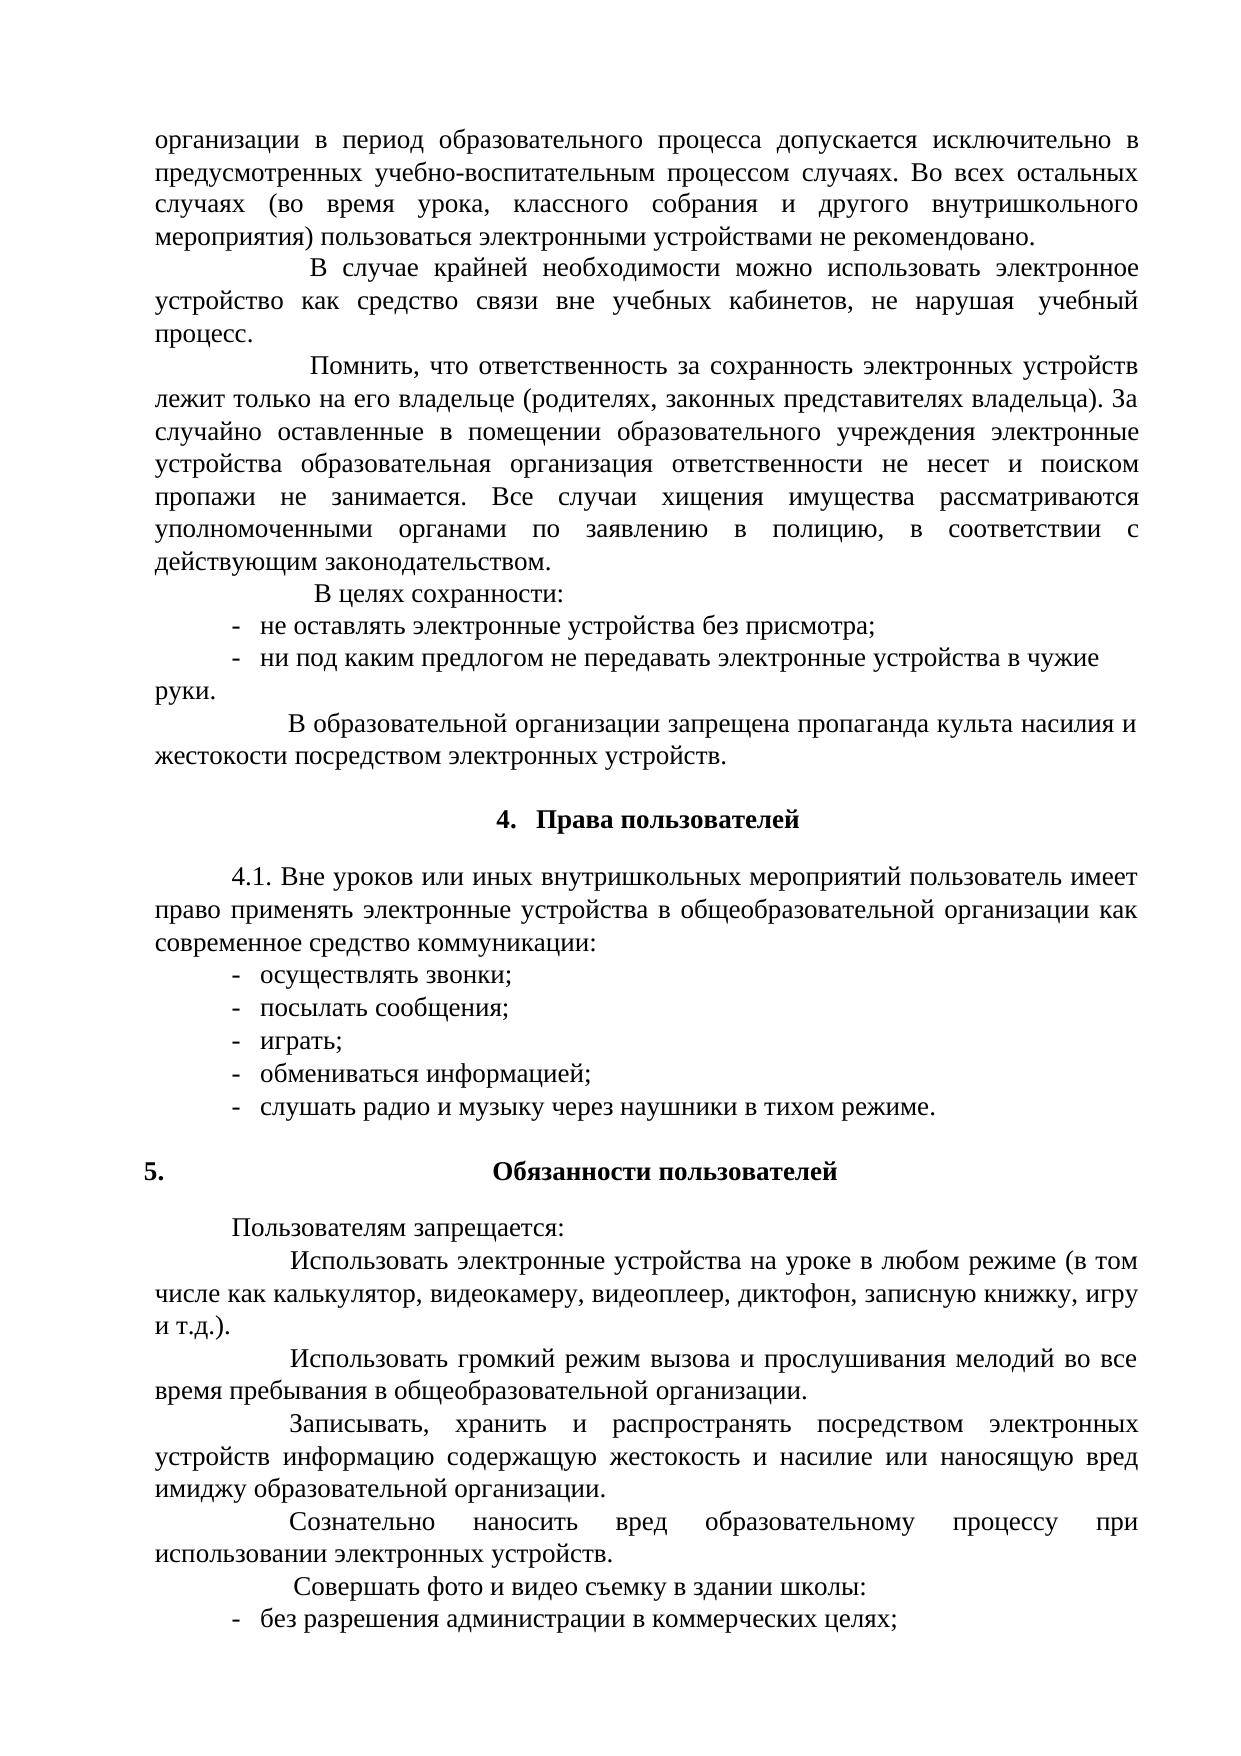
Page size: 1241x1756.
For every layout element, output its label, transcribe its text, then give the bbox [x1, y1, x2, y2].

list В целях сохранности: [231, 578, 1151, 608]
list Сознательно наносить вред образовательному процессу при использовании электронных устройств. [154, 1505, 1138, 1569]
text 4.1. Вне уроков или иных внутришкольных мероприятий пользователь имеет право применять электронные устройства в общеобразовательной организации как современное средство коммуникации: [154, 860, 1138, 957]
list ни под каким предлогом не передавать электронные устройства в чужие [231, 642, 1151, 673]
subtitle Обязанности пользователей [144, 1155, 1147, 1186]
list Записывать, хранить и распространять посредством электронных устройств информацию содержащую жестокость и насилие или наносящую вред имиджу образовательной организации. [154, 1407, 1139, 1503]
list Помнить, что ответственность за сохранность электронных устройств лежит только на его владельце (родителях, законных представителях владельца). За случайно оставленные в помещении образовательного учреждения электронные устройства образовательная организация ответственности не несет и поиском пропажи не занимается. Все случаи хищения имущества рассматриваются уполномоченными органами по заявлению в полицию, в соответствии с действующим законодательством. [154, 349, 1139, 576]
text жестокости посредством электронных устройств. [154, 739, 1151, 771]
list Использовать громкий режим вызова и прослушивания мелодий во все время пребывания в общеобразовательной организации. [154, 1342, 1139, 1406]
list обмениваться информацией; [231, 1057, 1151, 1089]
list посылать сообщения; [231, 991, 1151, 1023]
list Совершать фото и видео съемку в здании школы: [231, 1570, 1151, 1601]
list играть; [231, 1024, 1151, 1056]
list Использовать электронные устройства на уроке в любом режиме (в том числе как калькулятор, видеокамеру, видеоплеер, диктофон, записную книжку, игру и т.д.). [154, 1244, 1139, 1340]
list осуществлять звонки; [231, 958, 1151, 989]
text организации в период образовательного процесса допускается исключительно в предусмотренных учебно-воспитательным процессом случаях. Во всех остальных случаях (во время урока, классного собрания и другого внутришкольного мероприятия) пользоваться электронными устройствами не рекомендовано. [154, 124, 1139, 251]
list В образовательной организации запрещена пропаганда культа насилия и [231, 707, 1151, 738]
list слушать радио и музыку через наушники в тихом режиме. [231, 1091, 1151, 1122]
list без разрешения администрации в коммерческих целях; [231, 1602, 1151, 1633]
text Пользователям запрещается: [231, 1211, 1151, 1242]
subtitle Права пользователей [496, 803, 1151, 834]
list не оставлять электронные устройства без присмотра; [231, 609, 1151, 640]
text руки. [154, 674, 1151, 705]
list В случае крайней необходимости можно использовать электронное устройство как средство связи вне учебных кабинетов, не нарушая учебный процесс. [154, 252, 1139, 348]
